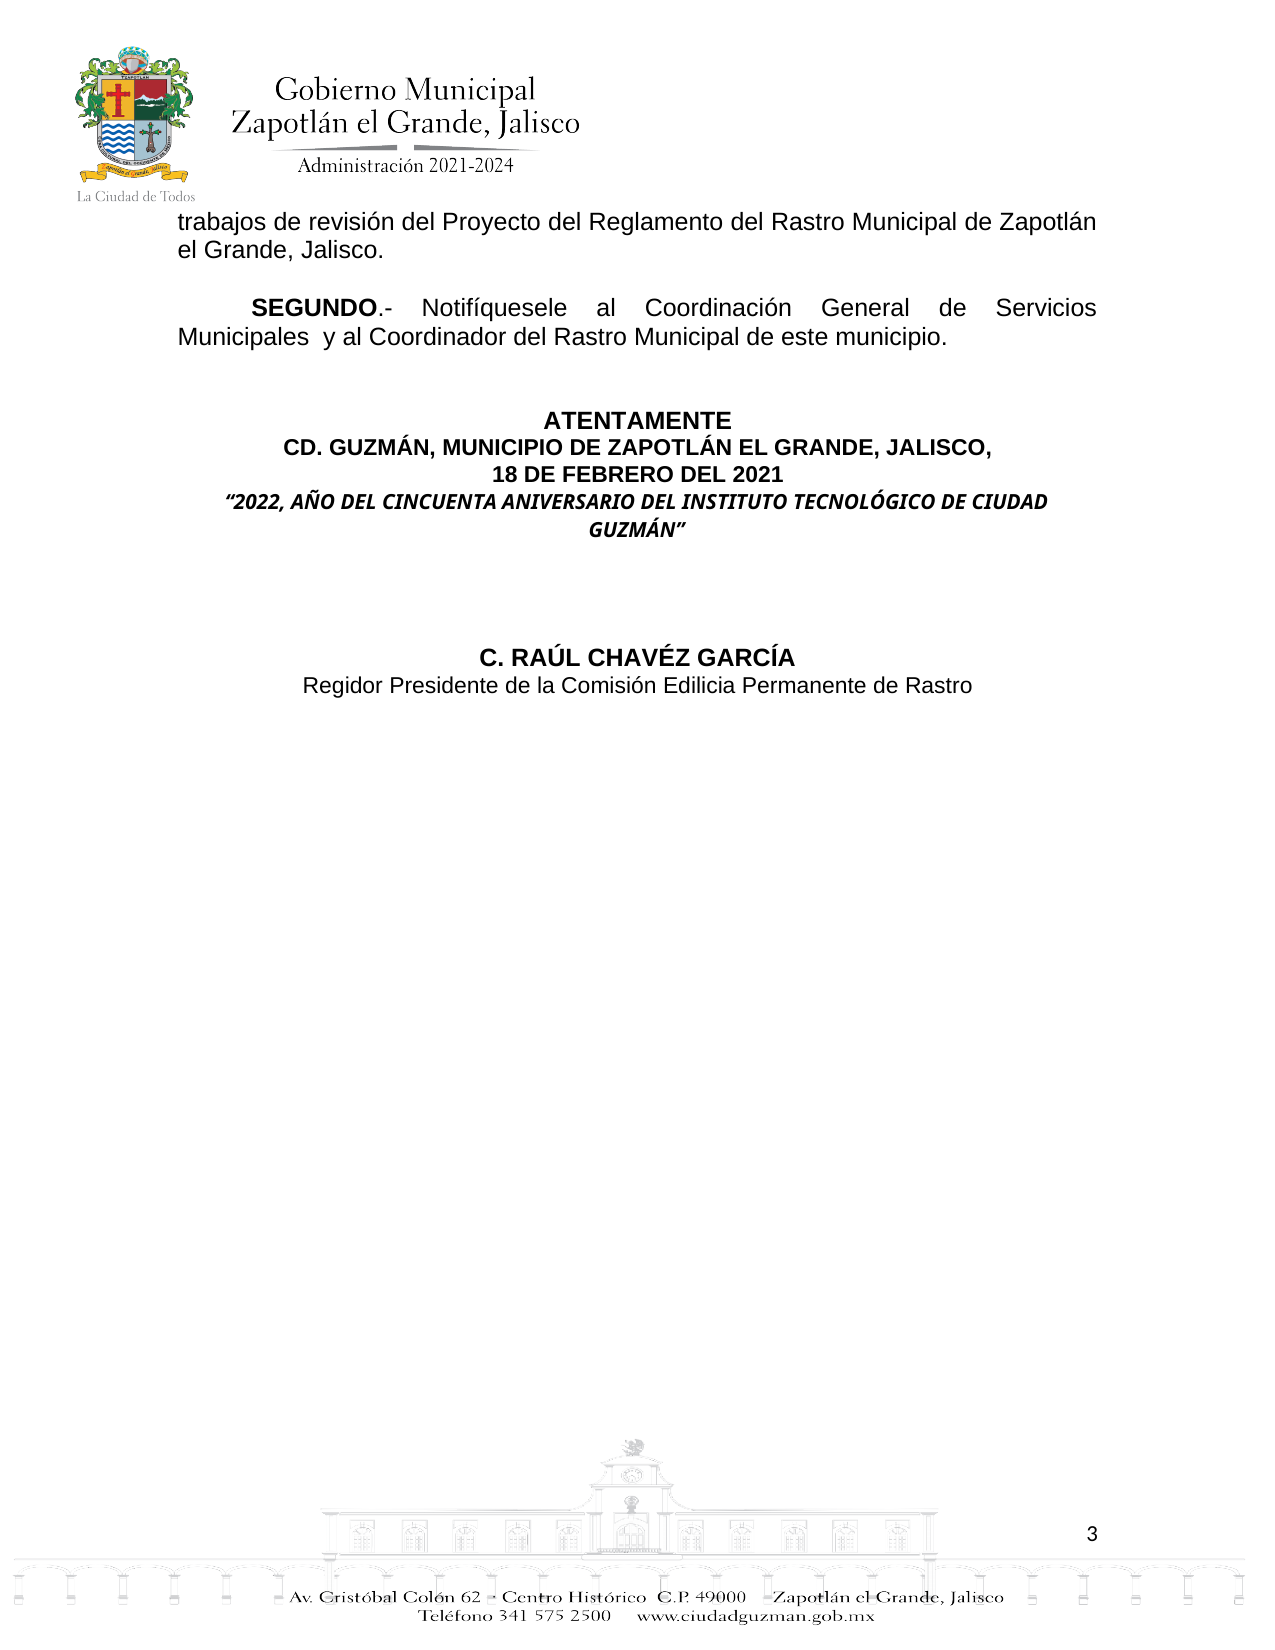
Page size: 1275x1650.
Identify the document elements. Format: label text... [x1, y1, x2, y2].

text “2022, AÑO DEL CINCUENTA ANIVERSARIO DEL INSTITUTO TECNOLÓGICO DE CIUDAD GUZMÁN” [177, 487, 1098, 544]
text 18 DE FEBRERO DEL 2021 [177, 461, 1098, 487]
picture [0, 1424, 1258, 1639]
text CD. GUZMÁN, MUNICIPIO DE ZAPOTLÁN EL GRANDE, JALISCO, [177, 434, 1098, 461]
picture [0, 0, 1272, 257]
text SEGUNDO.- Notifíquesele al Coordinación General de Servicios Municipales y al Coordinador del Rastro Municipal de este municipio. [177, 293, 1098, 351]
text ATENTAMENTE [177, 406, 1098, 434]
table_header C. RAÚL CHAVÉZ GARCÍA Regidor Presidente de la Comisión Edilicia Permanente de Rastro [166, 635, 1109, 788]
